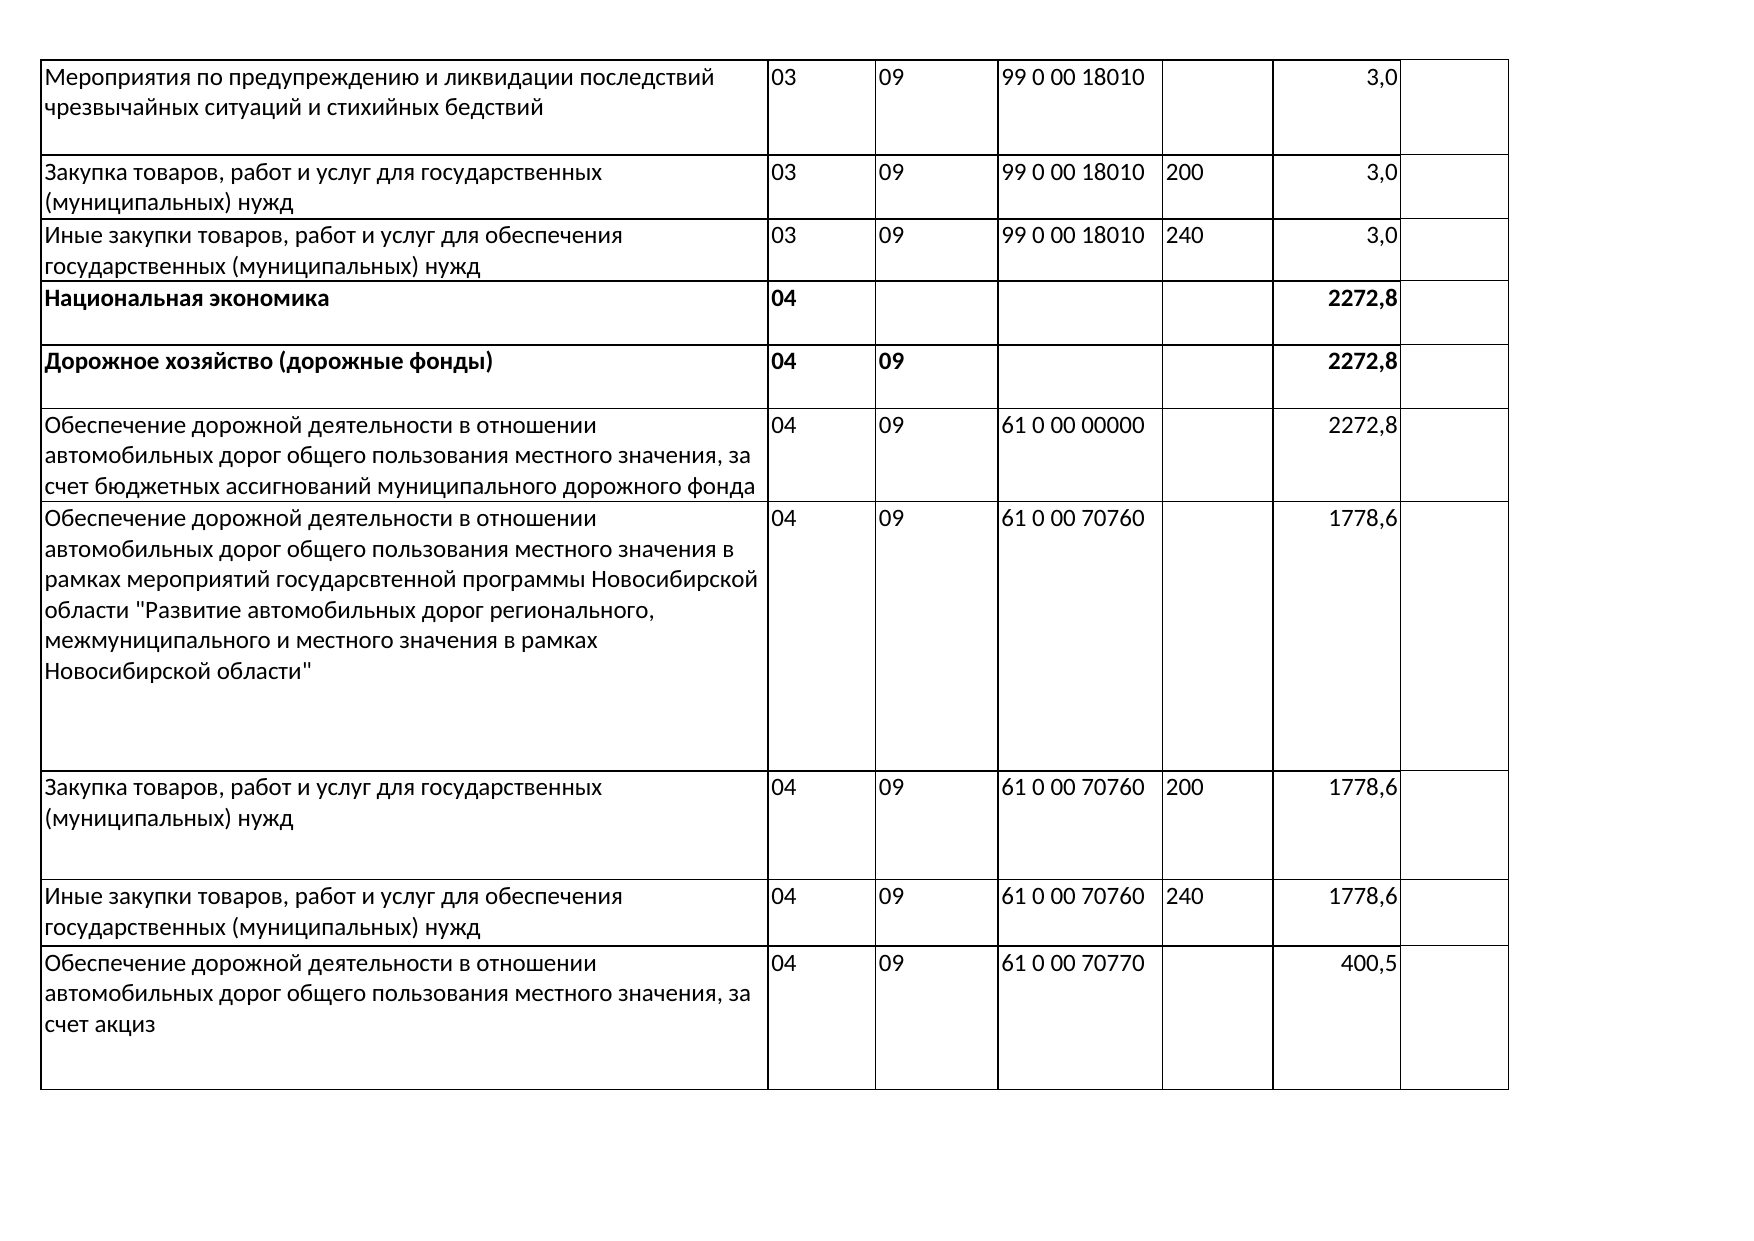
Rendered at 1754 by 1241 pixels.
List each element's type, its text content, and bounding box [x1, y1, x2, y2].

table_cell [1163, 947, 1272, 1089]
table_cell 03 [769, 61, 875, 154]
table_cell 1778,6 [1274, 502, 1400, 770]
table_cell 200 [1163, 156, 1272, 218]
table_cell Национальная экономика [42, 282, 767, 344]
table_cell 99 0 00 18010 [999, 220, 1162, 280]
table_cell Обеспечение дорожной деятельности в отношении автомобильных дорог общего пользования местного значения, за счет бюджетных ассигнований муниципального дорожного фонда [42, 409, 767, 501]
table_cell 2272,8 [1274, 346, 1400, 407]
table_cell [1401, 345, 1508, 407]
table_cell 09 [876, 947, 997, 1089]
table_cell 61 0 00 00000 [999, 409, 1162, 501]
table_cell 200 [1163, 772, 1272, 879]
table_cell 09 [876, 156, 997, 218]
table_cell 3,0 [1274, 220, 1400, 280]
table_cell [1163, 61, 1272, 154]
table_cell Обеспечение дорожной деятельности в отношении автомобильных дорог общего пользования местного значения в рамках мероприятий государсвтенной программы Новосибирской области "Развитие автомобильных дорог регионального, межмуниципального и местного значения в рамках Новосибирской области" [42, 502, 767, 770]
table_cell Обеспечение дорожной деятельности в отношении автомобильных дорог общего пользования местного значения, за счет акциз [42, 947, 767, 1089]
table_cell 04 [769, 346, 875, 407]
table_cell 09 [876, 772, 997, 879]
table_cell [1401, 155, 1508, 218]
table_cell 99 0 00 18010 [999, 61, 1162, 154]
table_cell 09 [876, 346, 997, 407]
table_cell 3,0 [1274, 61, 1400, 154]
table_cell 240 [1163, 880, 1272, 945]
table_cell [1401, 219, 1508, 280]
table_cell 240 [1163, 220, 1272, 280]
table_cell [876, 282, 997, 344]
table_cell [42, 880, 767, 945]
table_cell 03 [769, 220, 875, 280]
table_cell 09 [876, 61, 997, 154]
table_cell 04 [769, 947, 875, 1089]
table_cell [1401, 409, 1508, 501]
table_cell 2272,8 [1274, 409, 1400, 501]
table_cell 09 [876, 880, 997, 945]
table_cell [1401, 281, 1508, 344]
table_cell 1778,6 [1274, 880, 1400, 945]
table_cell 400,5 [1274, 947, 1400, 1089]
table_cell Мероприятия по предупреждению и ликвидации последствий чрезвычайных ситуаций и стихийных бедствий [42, 61, 767, 154]
table_cell 2272,8 [1274, 282, 1400, 344]
table_cell 04 [769, 772, 875, 879]
table_cell 04 [769, 282, 875, 344]
table_cell 09 [876, 502, 997, 770]
table_cell [1163, 502, 1272, 770]
table_cell 99 0 00 18010 [999, 156, 1162, 218]
table_cell [1401, 771, 1508, 879]
table_cell 04 [769, 409, 875, 501]
table_cell 61 0 00 70770 [999, 947, 1162, 1089]
table_cell 1778,6 [1274, 772, 1400, 879]
table_cell [999, 282, 1162, 344]
table_cell 03 [769, 156, 875, 218]
table_cell 09 [876, 409, 997, 501]
table_cell 61 0 00 70760 [999, 772, 1162, 879]
table_cell [1401, 60, 1508, 154]
table_cell Иные закупки товаров, работ и услуг для обеспечения государственных (муниципальных) нужд [42, 220, 767, 280]
table_cell [1163, 346, 1272, 407]
table_cell [1163, 409, 1272, 501]
table_cell [1163, 282, 1272, 344]
table_cell 61 0 00 70760 [999, 502, 1162, 770]
table_cell 61 0 00 70760 [999, 880, 1162, 945]
table_cell Закупка товаров, работ и услуг для государственных (муниципальных) нужд [42, 772, 767, 879]
table_cell 09 [876, 220, 997, 280]
table_cell [1401, 946, 1508, 1089]
table_cell 04 [769, 502, 875, 770]
table_cell Закупка товаров, работ и услуг для государственных (муниципальных) нужд [42, 156, 767, 218]
table_cell [999, 346, 1162, 407]
table_cell 3,0 [1274, 156, 1400, 218]
table_cell [1401, 502, 1508, 770]
table_cell [1401, 880, 1508, 945]
table_cell 04 [769, 880, 875, 945]
table_cell Дорожное хозяйство (дорожные фонды) [42, 346, 767, 407]
